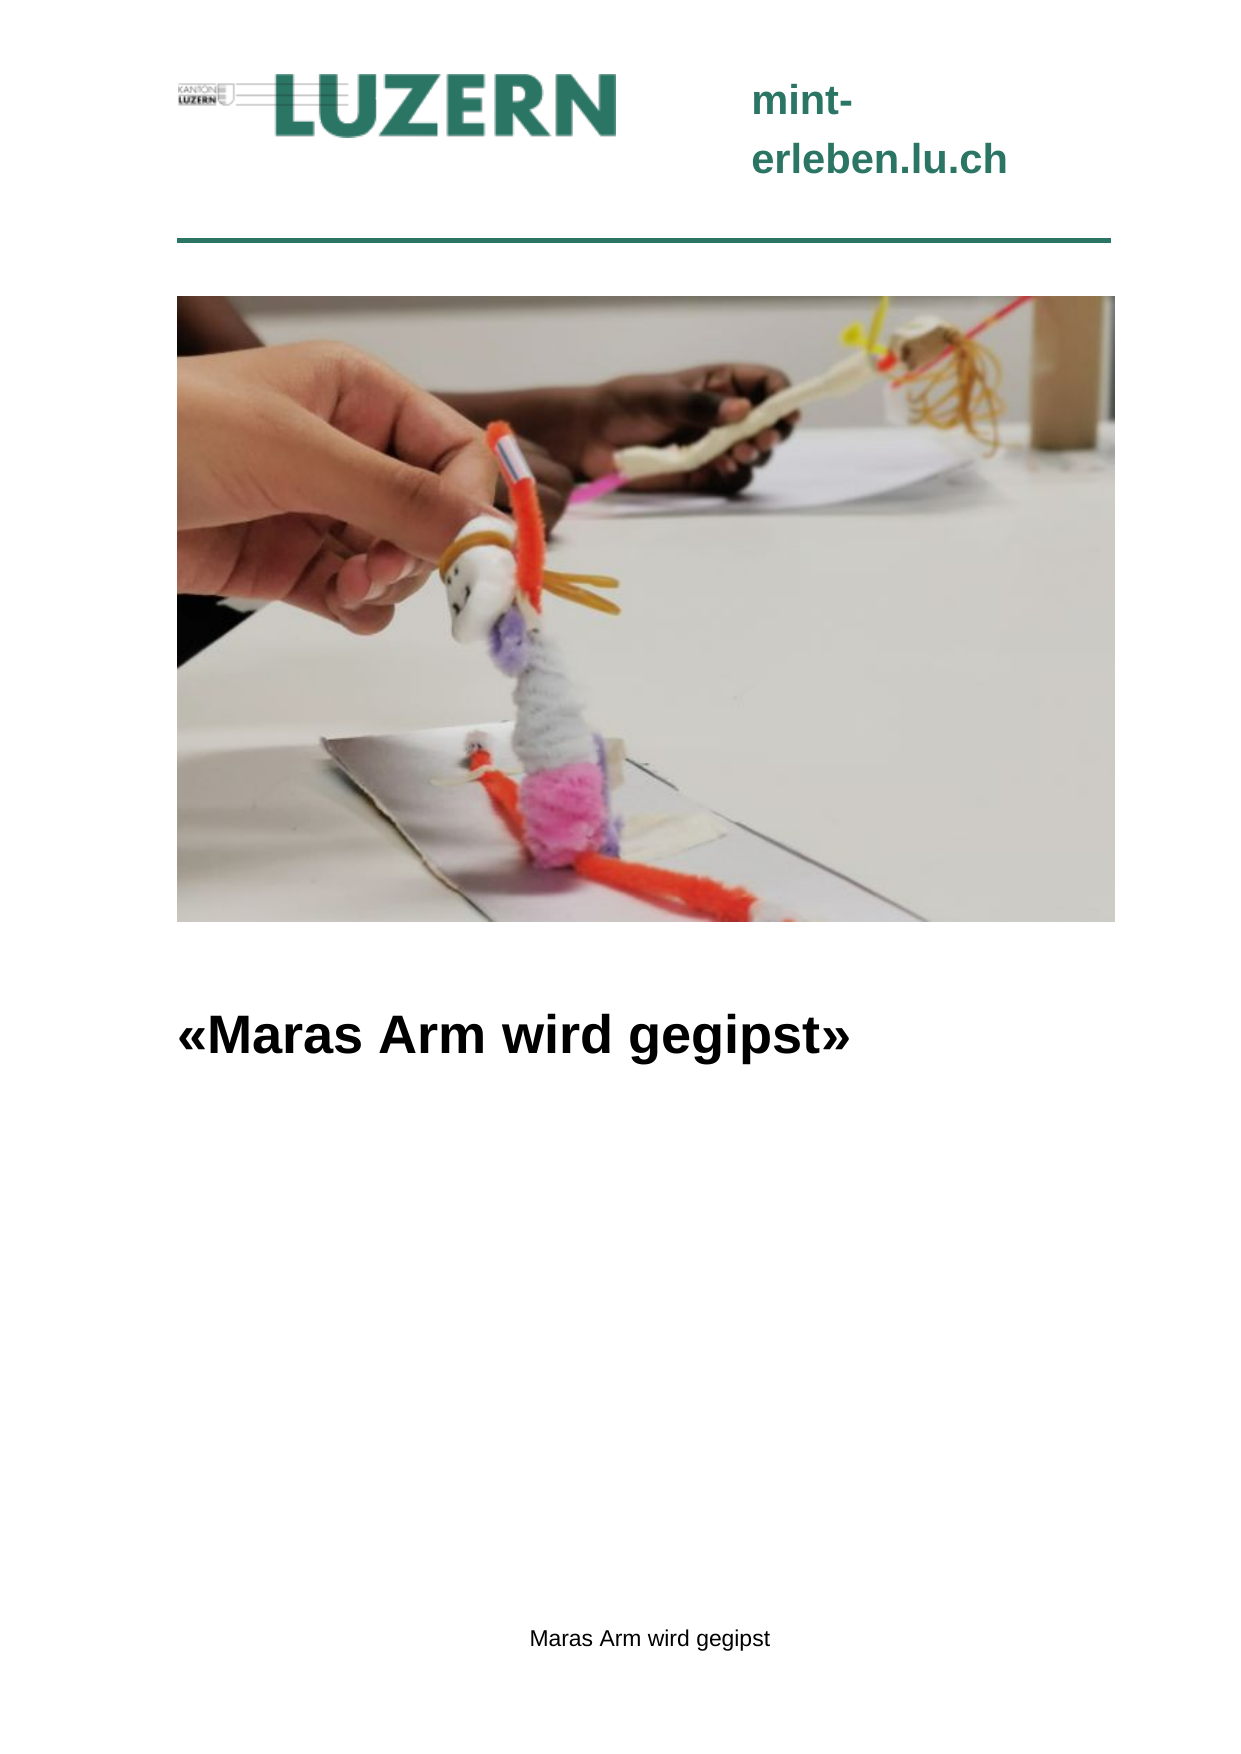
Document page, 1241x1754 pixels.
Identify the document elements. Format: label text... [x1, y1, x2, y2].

subtitle «Maras Arm wird gegipst» [177, 1003, 1122, 1065]
picture [177, 296, 1115, 922]
picture [178, 74, 616, 138]
